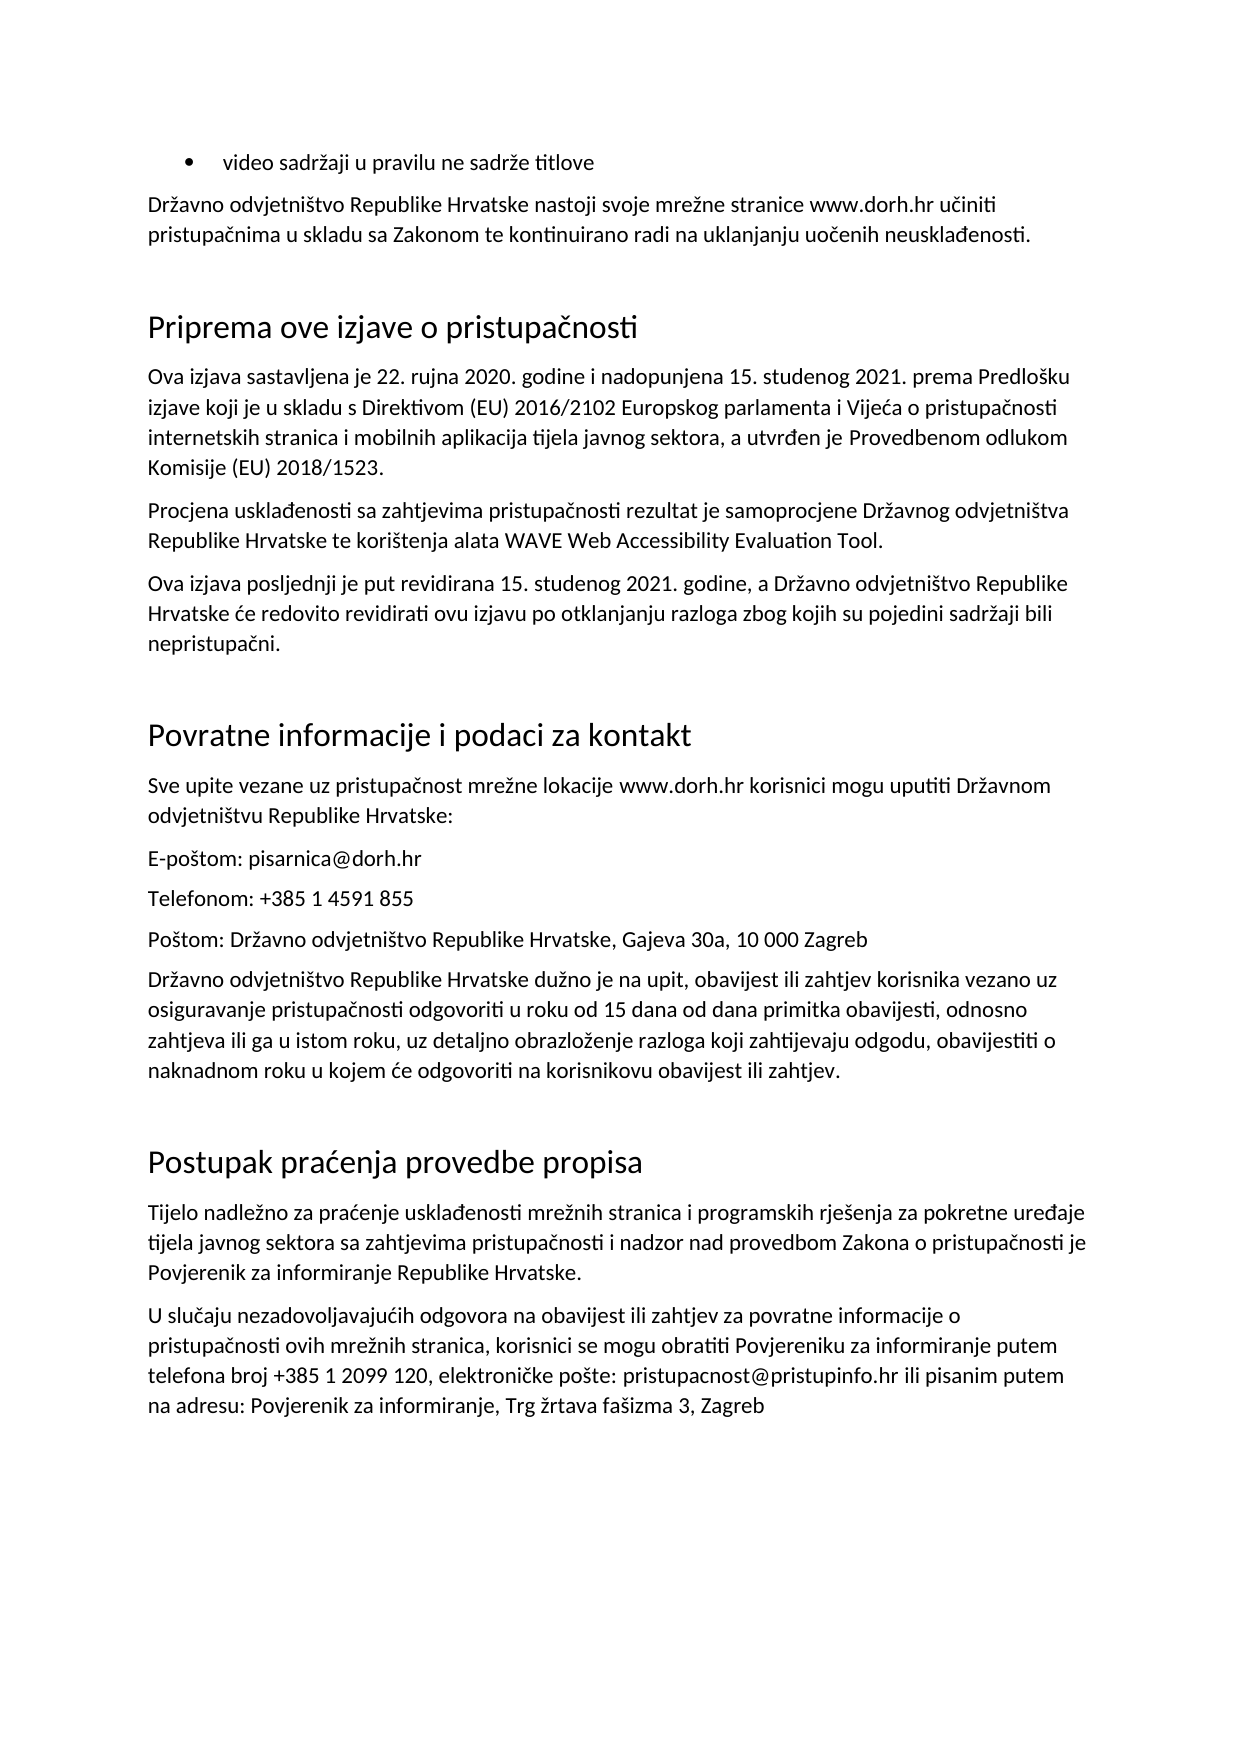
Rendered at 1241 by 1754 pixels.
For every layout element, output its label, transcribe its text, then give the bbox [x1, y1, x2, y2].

text Postupak praćenja provedbe propisa [148, 1141, 1093, 1182]
text Državno odvjetništvo Republike Hrvatske dužno je na upit, obavijest ili zahtjev korisnika vezano uz osiguravanje pristupačnosti odgovoriti u roku od 15 dana od dana primitka obavijesti, odnosno zahtjeva ili ga u istom roku, uz detaljno obrazloženje razloga koji zahtijevaju odgodu, obavijestiti o naknadnom roku u kojem će odgovoriti na korisnikovu obavijest ili zahtjev. [148, 965, 1093, 1084]
text Ova izjava posljednji je put revidirana 15. studenog 2021. godine, a Državno odvjetništvo Republike Hrvatske će redovito revidirati ovu izjavu po otklanjanju razloga zbog kojih su pojedini sadržaji bili nepristupačni. [148, 569, 1093, 657]
text Tijelo nadležno za praćenje usklađenosti mrežnih stranica i programskih rješenja za pokretne uređaje tijela javnog sektora sa zahtjevima pristupačnosti i nadzor nad provedbom Zakona o pristupačnosti je Povjerenik za informiranje Republike Hrvatske. [148, 1198, 1093, 1286]
text E-poštom: pisarnica@dorh.hr [148, 844, 1093, 872]
text Priprema ove izjave o pristupačnosti [148, 306, 1093, 347]
list video sadržaji u pravilu ne sadrže titlove [185, 148, 1093, 176]
text U slučaju nezadovoljavajućih odgovora na obavijest ili zahtjev za povratne informacije o pristupačnosti ovih mrežnih stranica, korisnici se mogu obratiti Povjereniku za informiranje putem telefona broj +385 1 2099 120, elektroničke pošte: pristupacnost@pristupinfo.hr ili pisanim putem na adresu: Povjerenik za informiranje, Trg žrtava fašizma 3, Zagreb [148, 1301, 1093, 1420]
text Sve upite vezane uz pristupačnost mrežne lokacije www.dorh.hr korisnici mogu uputiti Državnom odvjetništvu Republike Hrvatske: [148, 771, 1093, 829]
text Poštom: Državno odvjetništvo Republike Hrvatske, Gajeva 30a, 10 000 Zagreb [148, 925, 1093, 953]
text Ova izjava sastavljena je 22. rujna 2020. godine i nadopunjena 15. studenog 2021. prema Predlošku izjave koji je u skladu s Direktivom (EU) 2016/2102 Europskog parlamenta i Vijeća o pristupačnosti internetskih stranica i mobilnih aplikacija tijela javnog sektora, a utvrđen je Provedbenom odlukom Komisije (EU) 2018/1523. [148, 362, 1093, 481]
text Telefonom: +385 1 4591 855 [148, 884, 1093, 912]
text Povratne informacije i podaci za kontakt [148, 714, 1093, 755]
text Procjena usklađenosti sa zahtjevima pristupačnosti rezultat je samoprocjene Državnog odvjetništva Republike Hrvatske te korištenja alata WAVE Web Accessibility Evaluation Tool. [148, 496, 1093, 554]
text Državno odvjetništvo Republike Hrvatske nastoji svoje mrežne stranice www.dorh.hr učiniti pristupačnima u skladu sa Zakonom te kontinuirano radi na uklanjanju uočenih neusklađenosti. [148, 190, 1093, 248]
